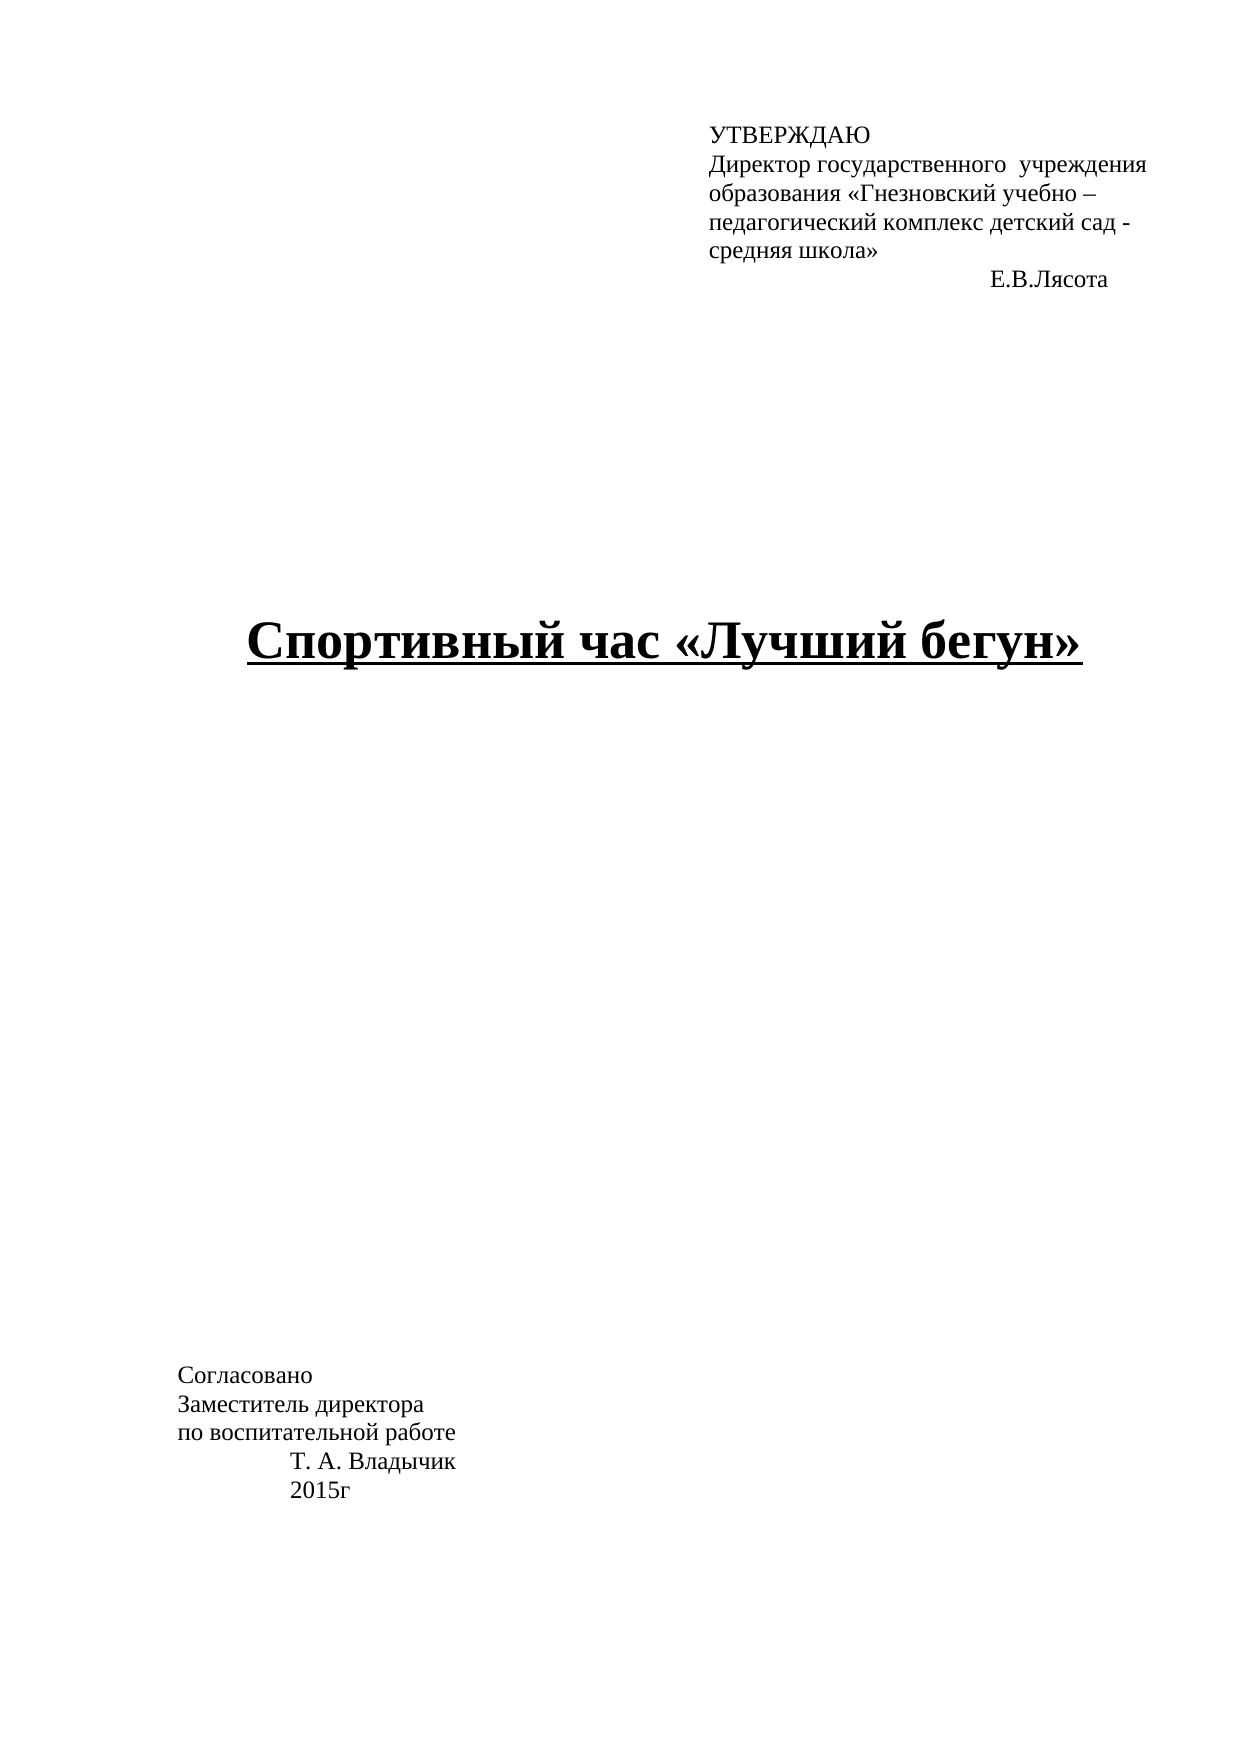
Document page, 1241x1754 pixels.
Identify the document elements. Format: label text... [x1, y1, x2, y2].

text Заместитель директора [177, 1389, 1152, 1417]
text Спортивный час «Лучший бегун» [177, 608, 1152, 671]
text по воспитательной работе [177, 1417, 1152, 1446]
text 2015г [177, 1475, 1152, 1504]
text Согласовано [177, 1360, 1152, 1389]
text Т. А. Владычик [177, 1446, 1152, 1475]
title средняя школа» [177, 236, 1152, 264]
title образования «Гнезновский учебно – [177, 178, 1152, 207]
title педагогический комплекс детский сад - [177, 207, 1152, 236]
title Директор государственного учреждения [115, 149, 1152, 178]
title Е.В.Лясота [177, 264, 1152, 293]
title УТВЕРЖДАЮ [177, 121, 1152, 149]
